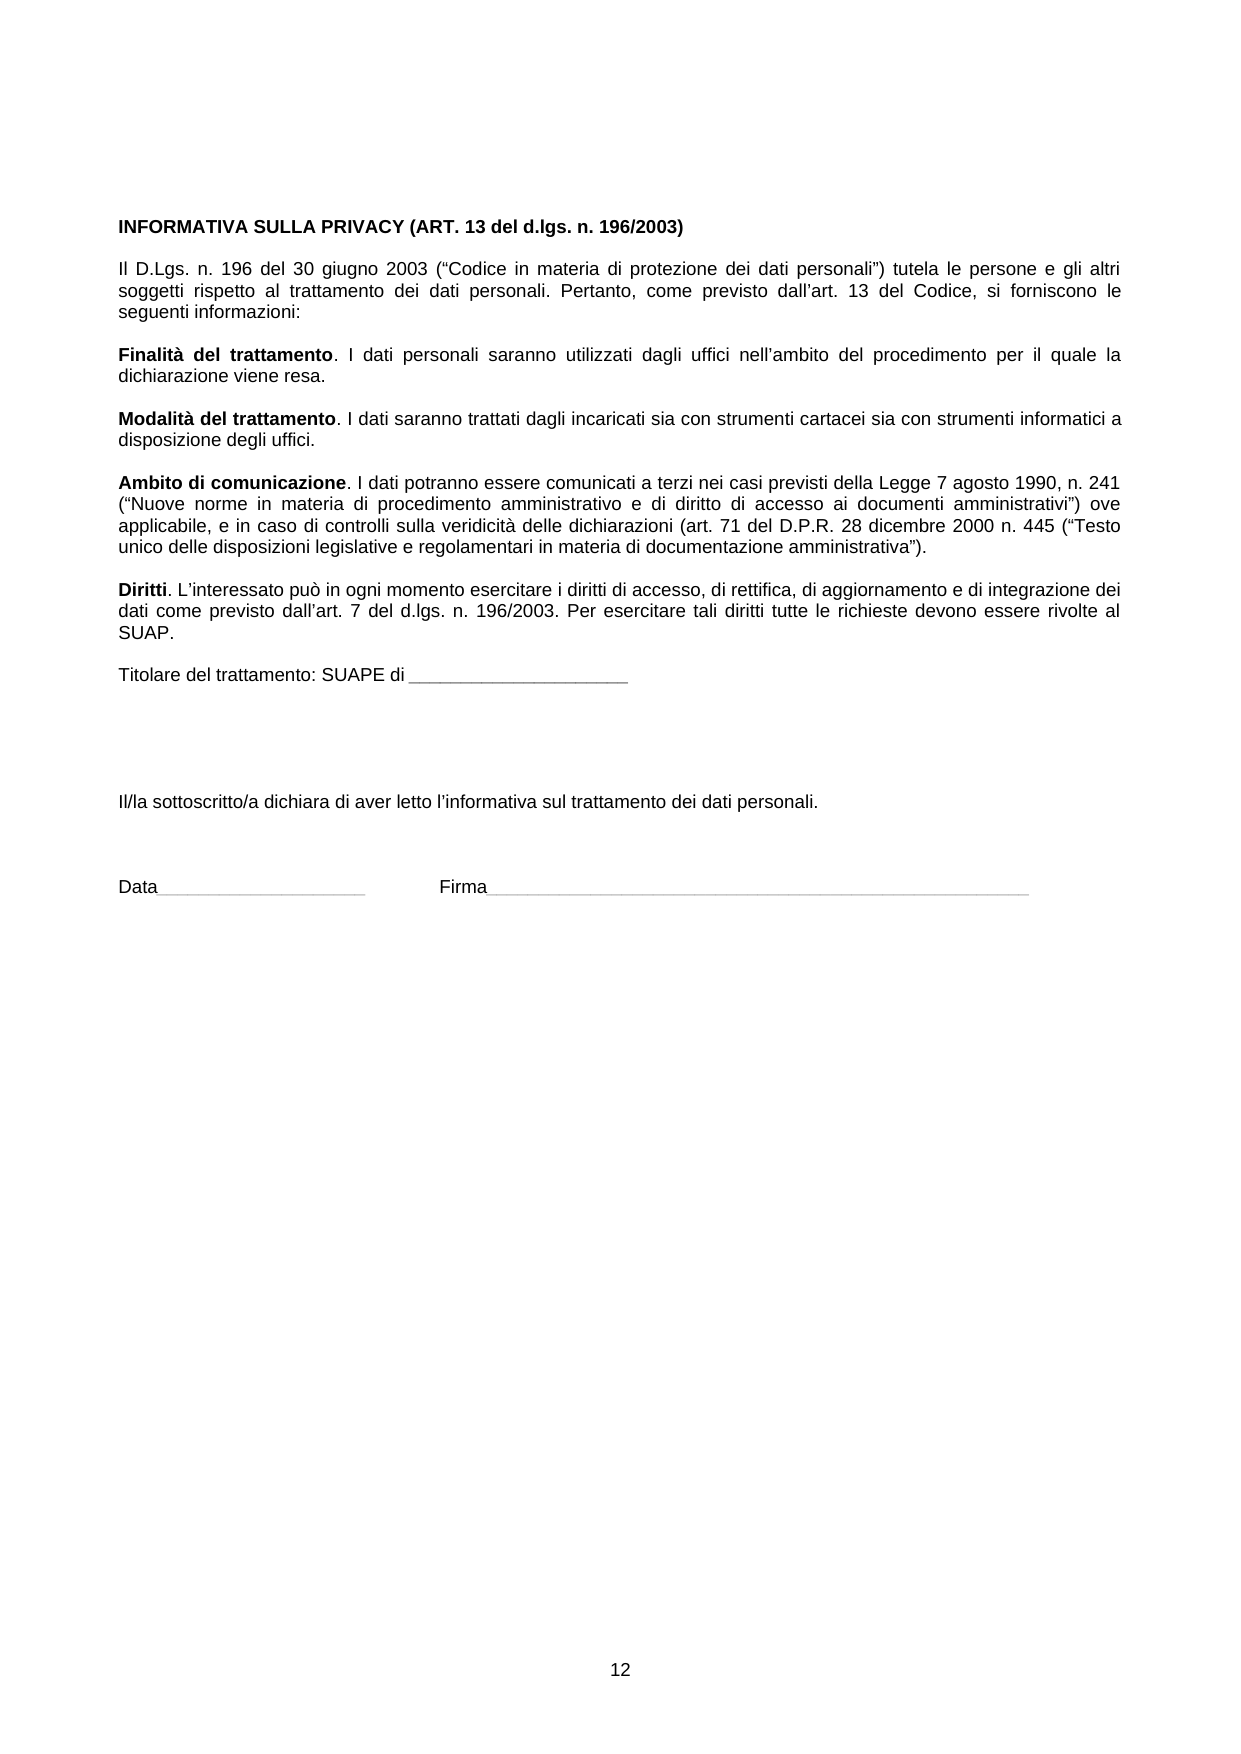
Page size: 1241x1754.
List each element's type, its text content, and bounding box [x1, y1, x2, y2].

text Il/la sottoscritto/a dichiara di aver letto l’informativa sul trattamento dei dati personali. [118, 791, 1122, 813]
text Il D.Lgs. n. 196 del 30 giugno 2003 (“Codice in materia di protezione dei dati personali”) tutela le persone e gli altri soggetti rispetto al trattamento dei dati personali. Pertanto, come previsto dall’art. 13 del Codice, si forniscono le seguenti informazioni: [118, 258, 1122, 323]
text Finalità del trattamento. I dati personali saranno utilizzati dagli uffici nell’ambito del procedimento per il quale la dichiarazione viene resa. [118, 344, 1122, 387]
text Ambito di comunicazione. I dati potranno essere comunicati a terzi nei casi previsti della Legge 7 agosto 1990, n. 241 (“Nuove norme in materia di procedimento amministrativo e di diritto di accesso ai documenti amministrativi”) ove applicabile, e in caso di controlli sulla veridicità delle dichiarazioni (art. 71 del D.P.R. 28 dicembre 2000 n. 445 (“Testo unico delle disposizioni legislative e regolamentari in materia di documentazione amministrativa”). [118, 472, 1122, 558]
text INFORMATIVA SULLA PRIVACY (ART. 13 del d.lgs. n. 196/2003) [118, 216, 1122, 237]
text Diritti. L’interessato può in ogni momento esercitare i diritti di accesso, di rettifica, di aggiornamento e di integrazione dei dati come previsto dall’art. 7 del d.lgs. n. 196/2003. Per esercitare tali diritti tutte le richieste devono essere rivolte al SUAP. [118, 579, 1122, 643]
text Modalità del trattamento. I dati saranno trattati dagli incaricati sia con strumenti cartacei sia con strumenti informatici a disposizione degli uffici. [118, 408, 1122, 451]
text Titolare del trattamento: SUAPE di _____________________ [118, 664, 1122, 686]
text Data____________________ Firma____________________________________________________ [118, 876, 1122, 898]
